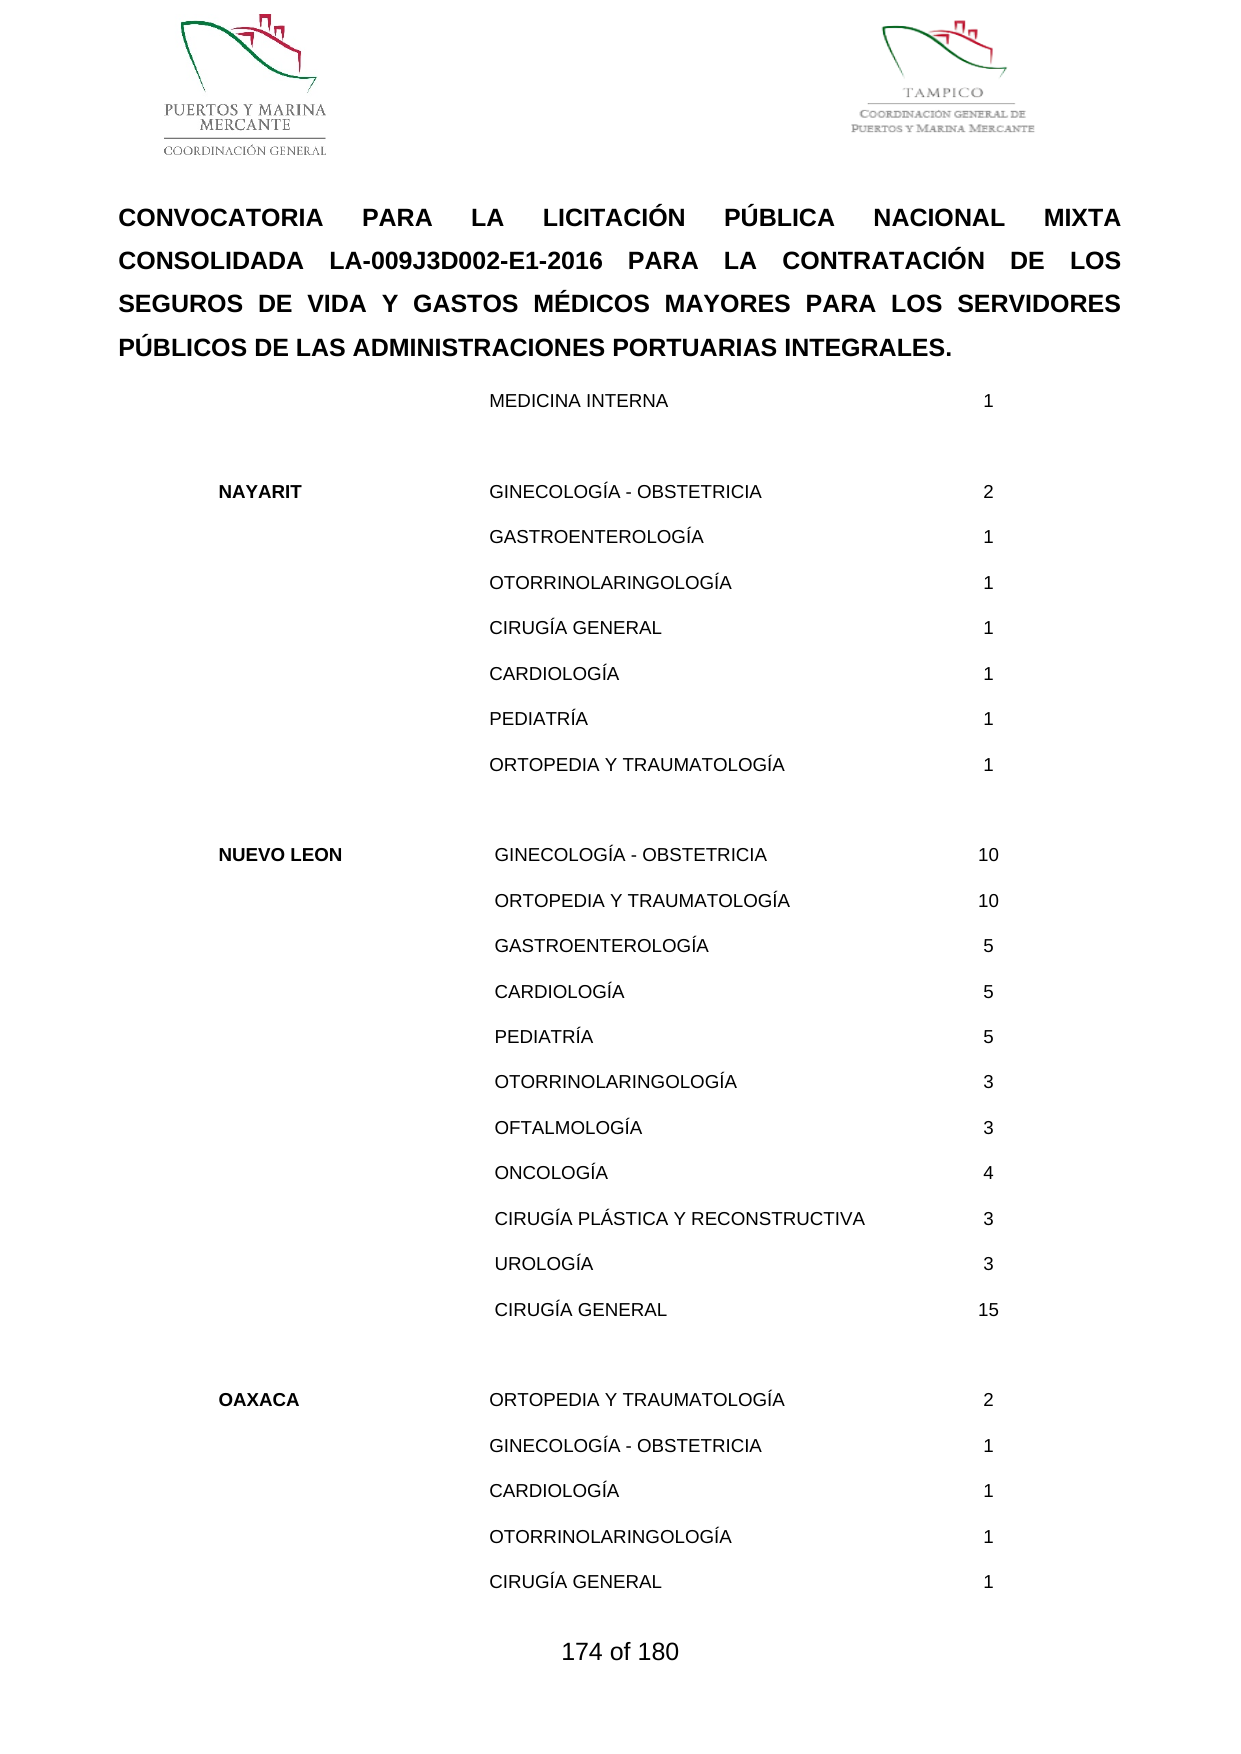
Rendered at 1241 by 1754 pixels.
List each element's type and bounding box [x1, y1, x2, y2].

picture [164, 14, 326, 155]
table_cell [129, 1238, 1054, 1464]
picture [839, 0, 1044, 163]
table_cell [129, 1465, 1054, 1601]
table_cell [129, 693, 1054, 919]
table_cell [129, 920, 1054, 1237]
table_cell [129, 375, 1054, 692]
